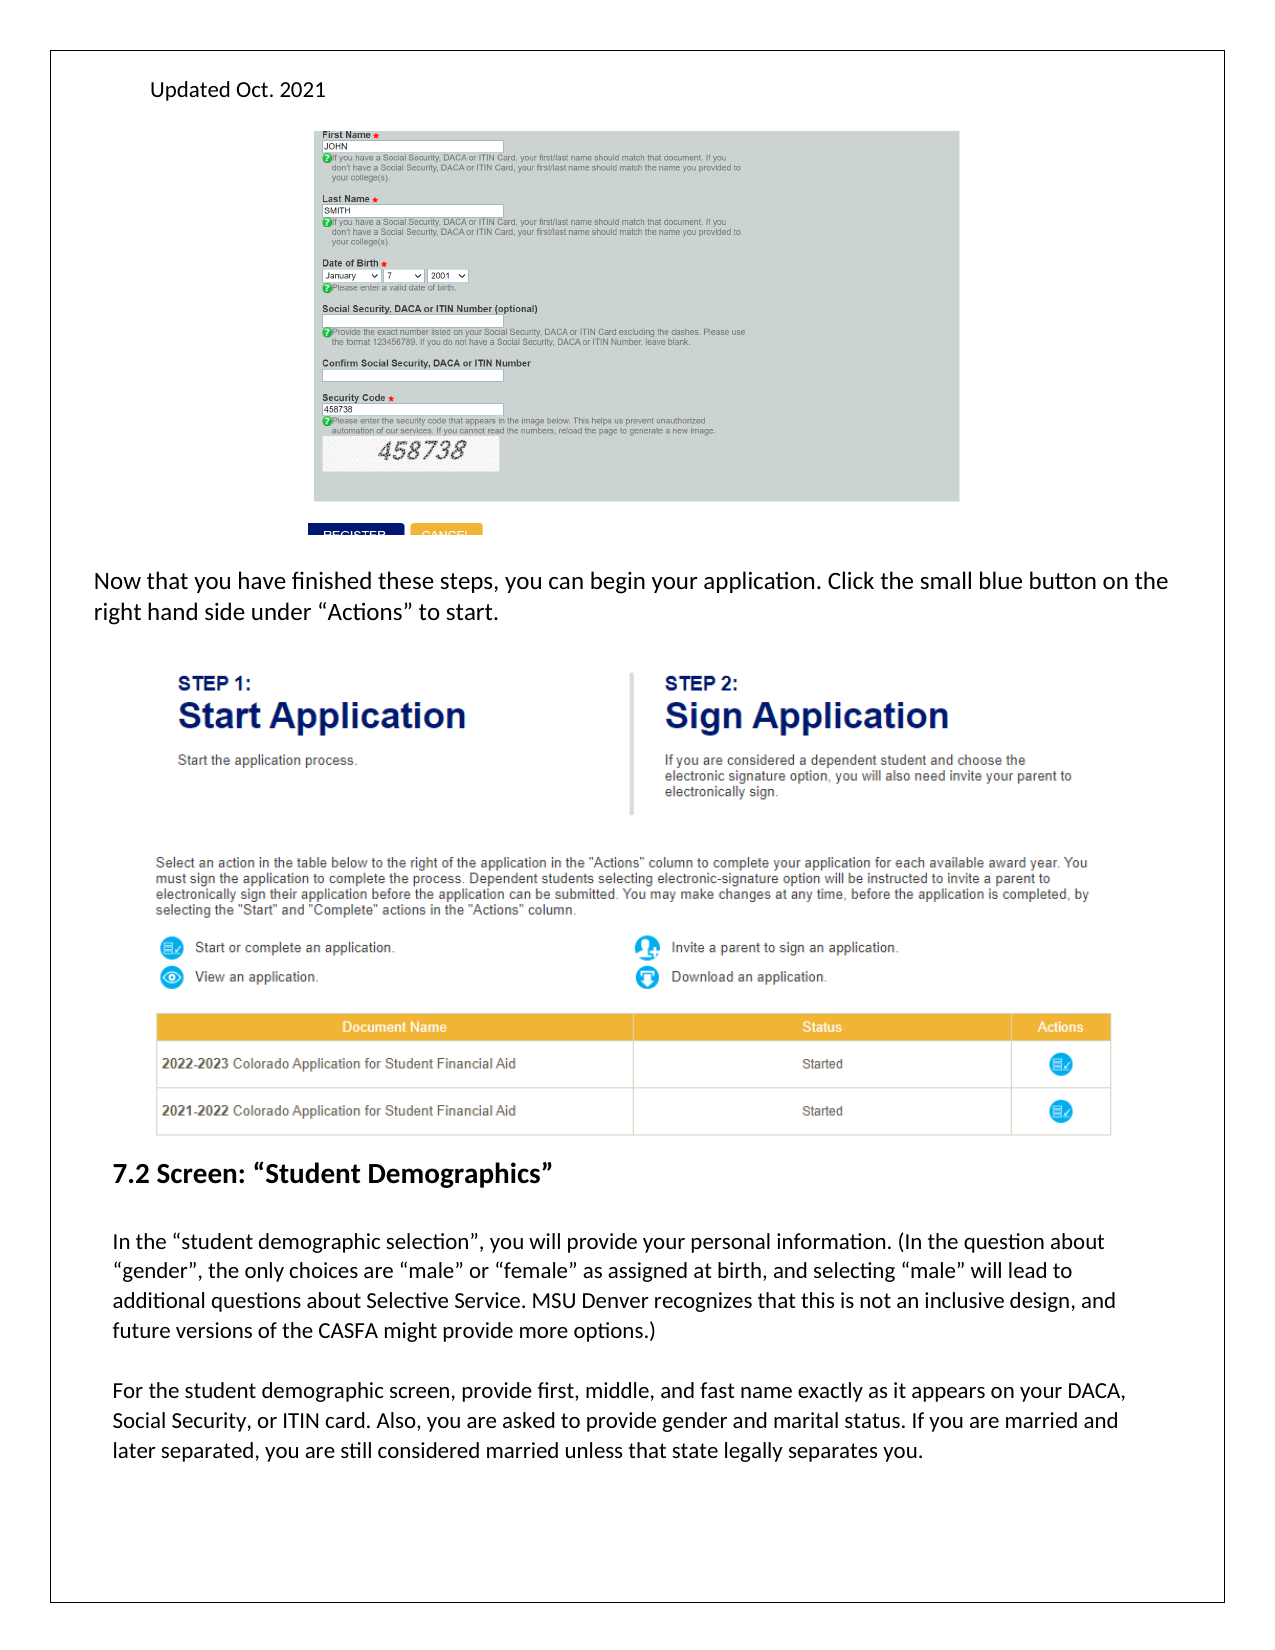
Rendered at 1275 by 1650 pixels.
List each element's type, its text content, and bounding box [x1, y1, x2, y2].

text For the student demographic screen, provide first, middle, and fast name exactly as it appears on your DACA, Social Security, or ITIN card. Also, you are asked to provide gender and marital status. If you are married and later separated, you are still considered married unless that state legally separates you. [112, 1376, 1162, 1464]
text In the “student demographic selection”, you will provide your personal information. (In the question about “gender”, the only choices are “male” or “female” as assigned at birth, and selecting “male” will lead to additional questions about Selective Service. MSU Denver recognizes that this is not an inclusive design, and future versions of the CASFA might provide more options.) [112, 1227, 1162, 1344]
picture [150, 656, 1125, 1147]
picture [308, 131, 967, 535]
text 7.2 Screen: “Student Demographics” [112, 1156, 1162, 1191]
text Now that you have finished these steps, you can begin your application. Click the small blue button on the right hand side under “Actions” to start. [94, 565, 1172, 626]
